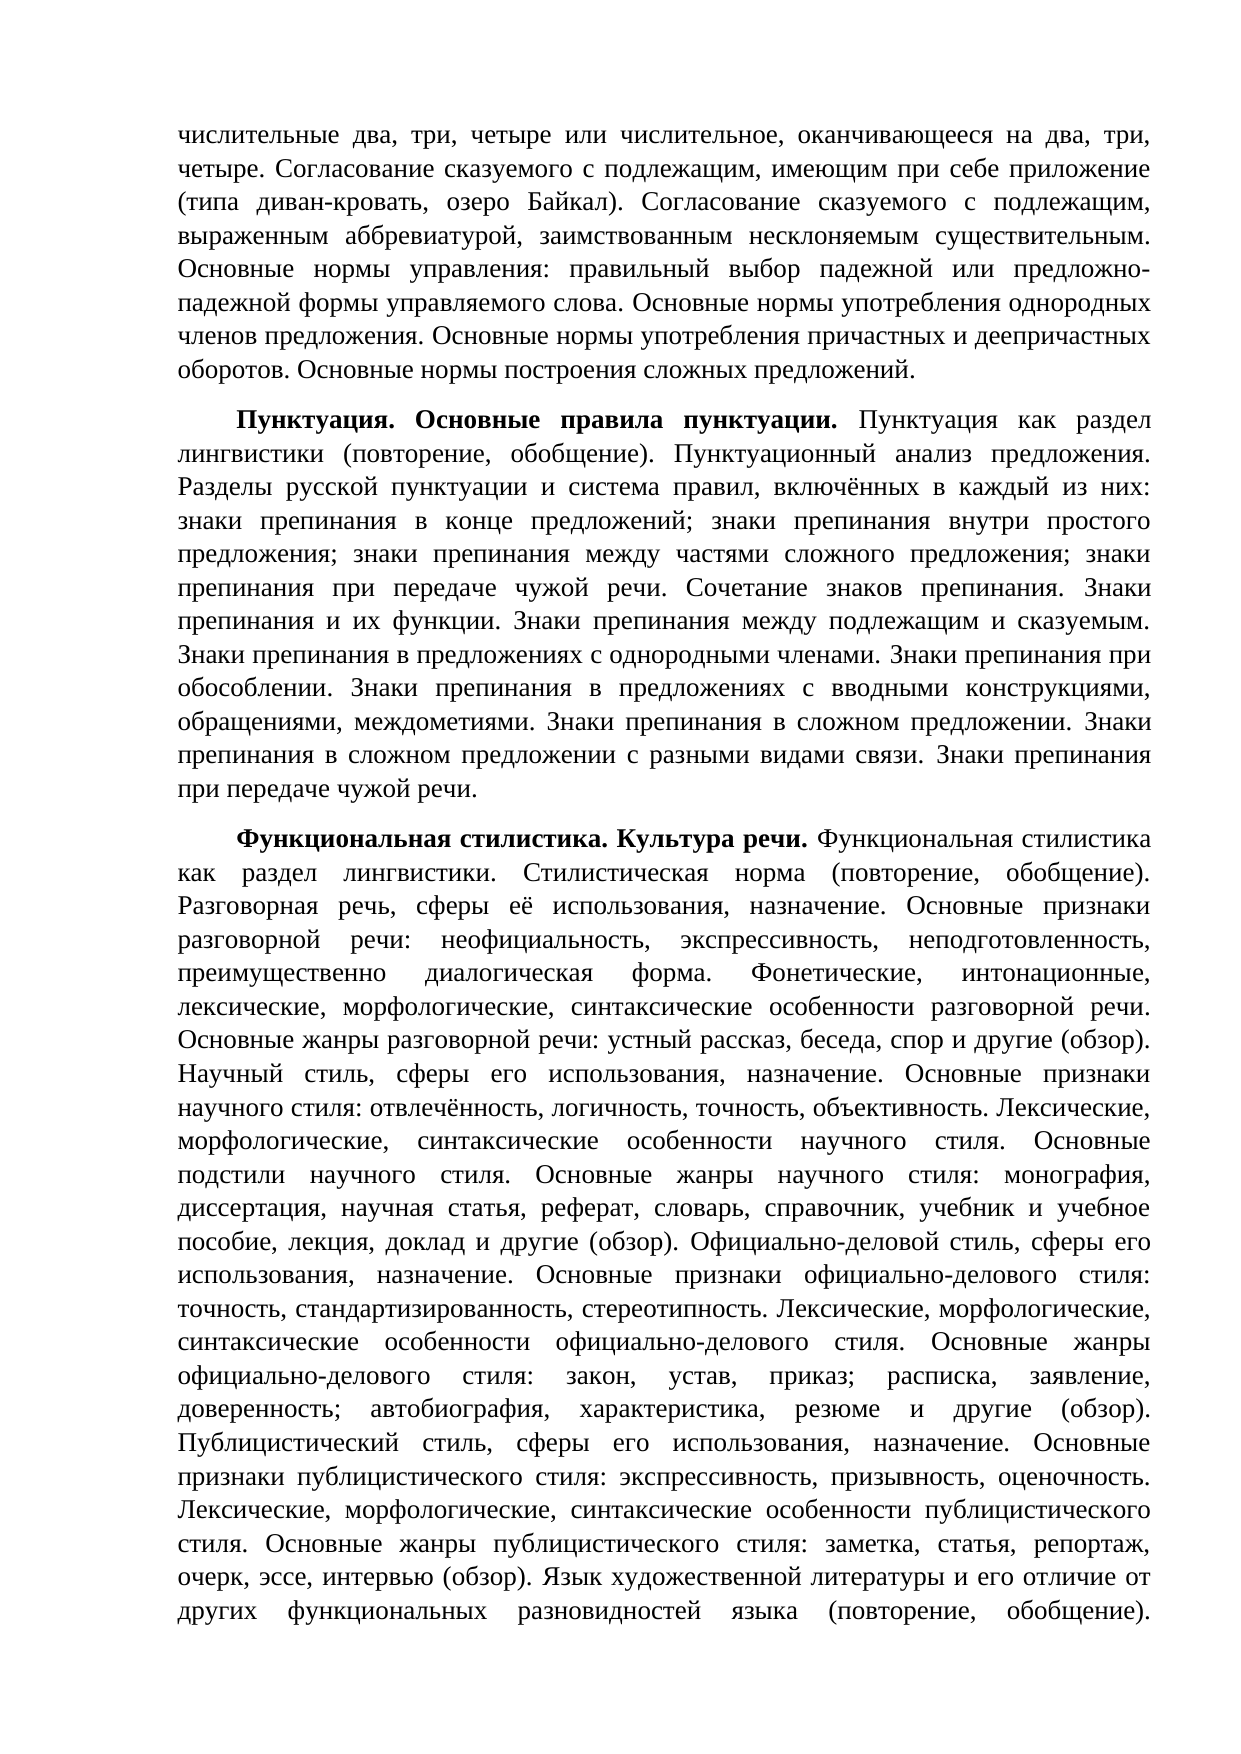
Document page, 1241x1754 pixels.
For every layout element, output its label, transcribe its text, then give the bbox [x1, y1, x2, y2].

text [177, 118, 1152, 384]
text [177, 822, 1152, 1625]
text Пунктуация. Основные правила пунктуации. Пунктуация как раздел лингвистики (повторение, обобщение). Пунктуационный анализ предложения. Разделы русской пунктуации и система правил, включённых в каждый из них: знаки препинания в конце предложений; знаки препинания внутри простого предложения; знаки препинания между частями сложного предложения; знаки препинания при передаче чужой речи. Сочетание знаков препинания. Знаки препинания и их функции. Знаки препинания между подлежащим и сказуемым. Знаки препинания в предложениях с однородными членами. Знаки препинания при обособлении. Знаки препинания в предложениях с вводными конструкциями, обращениями, междометиями. Знаки препинания в сложном предложении. Знаки препинания в сложном предложении с разными видами связи. Знаки препинания при передаче чужой речи. [177, 403, 1152, 803]
